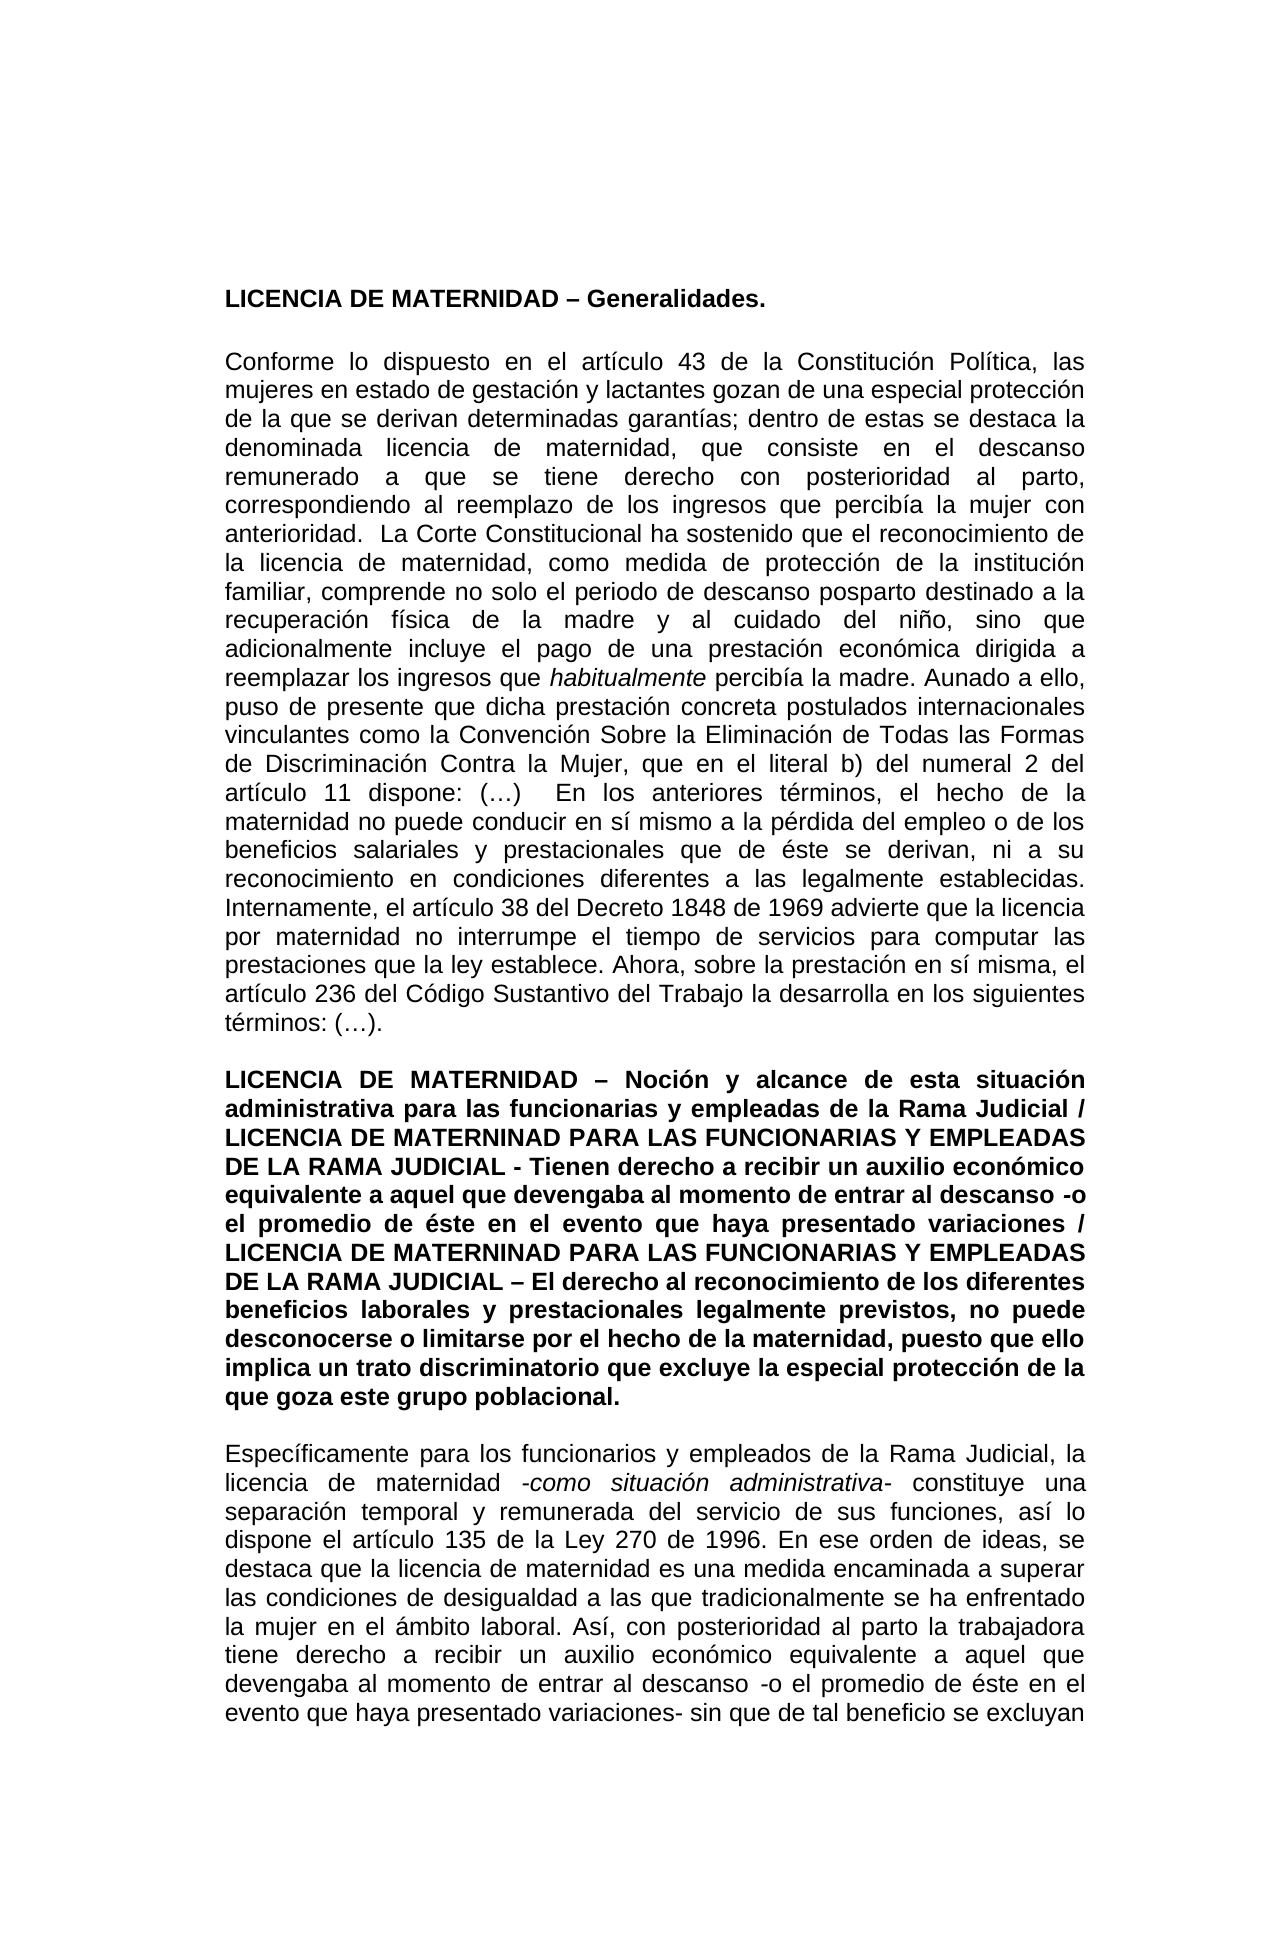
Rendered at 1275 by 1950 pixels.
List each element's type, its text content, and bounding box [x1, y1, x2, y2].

text LICENCIA DE MATERNIDAD – Noción y alcance de esta situación administrativa para las funcionarias y empleadas de la Rama Judicial / LICENCIA DE MATERNINAD PARA LAS FUNCIONARIAS Y EMPLEADAS DE LA RAMA JUDICIAL - Tienen derecho a recibir un auxilio económico equivalente a aquel que devengaba al momento de entrar al descanso -o el promedio de éste en el evento que haya presentado variaciones / LICENCIA DE MATERNINAD PARA LAS FUNCIONARIAS Y EMPLEADAS DE LA RAMA JUDICIAL – El derecho al reconocimiento de los diferentes beneficios laborales y prestacionales legalmente previstos, no puede desconocerse o limitarse por el hecho de la maternidad, puesto que ello implica un trato discriminatorio que excluye la especial protección de la que goza este grupo poblacional. [224, 1066, 1087, 1411]
text LICENCIA DE MATERNIDAD – Generalidades. [224, 284, 1087, 313]
text Conforme lo dispuesto en el artículo 43 de la Constitución Política, las mujeres en estado de gestación y lactantes gozan de una especial protección de la que se derivan determinadas garantías; dentro de estas se destaca la denominada licencia de maternidad, que consiste en el descanso remunerado a que se tiene derecho con posterioridad al parto, correspondiendo al reemplazo de los ingresos que percibía la mujer con anterioridad. La Corte Constitucional ha sostenido que el reconocimiento de la licencia de maternidad, como medida de protección de la institución familiar, comprende no solo el periodo de descanso posparto destinado a la recuperación física de la madre y al cuidado del niño, sino que adicionalmente incluye el pago de una prestación económica dirigida a reemplazar los ingresos que habitualmente percibía la madre. Aunado a ello, puso de presente que dicha prestación concreta postulados internacionales vinculantes como la Convención Sobre la Eliminación de Todas las Formas de Discriminación Contra la Mujer, que en el literal b) del numeral 2 del artículo 11 dispone: (…) En los anteriores términos, el hecho de la maternidad no puede conducir en sí mismo a la pérdida del empleo o de los beneficios salariales y prestacionales que de éste se derivan, ni a su reconocimiento en condiciones diferentes a las legalmente establecidas. Internamente, el artículo 38 del Decreto 1848 de 1969 advierte que la licencia por maternidad no interrumpe el tiempo de servicios para computar las prestaciones que la ley establece. Ahora, sobre la prestación en sí misma, el artículo 236 del Código Sustantivo del Trabajo la desarrolla en los siguientes términos: (…). [224, 347, 1087, 1037]
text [224, 1439, 1087, 1727]
